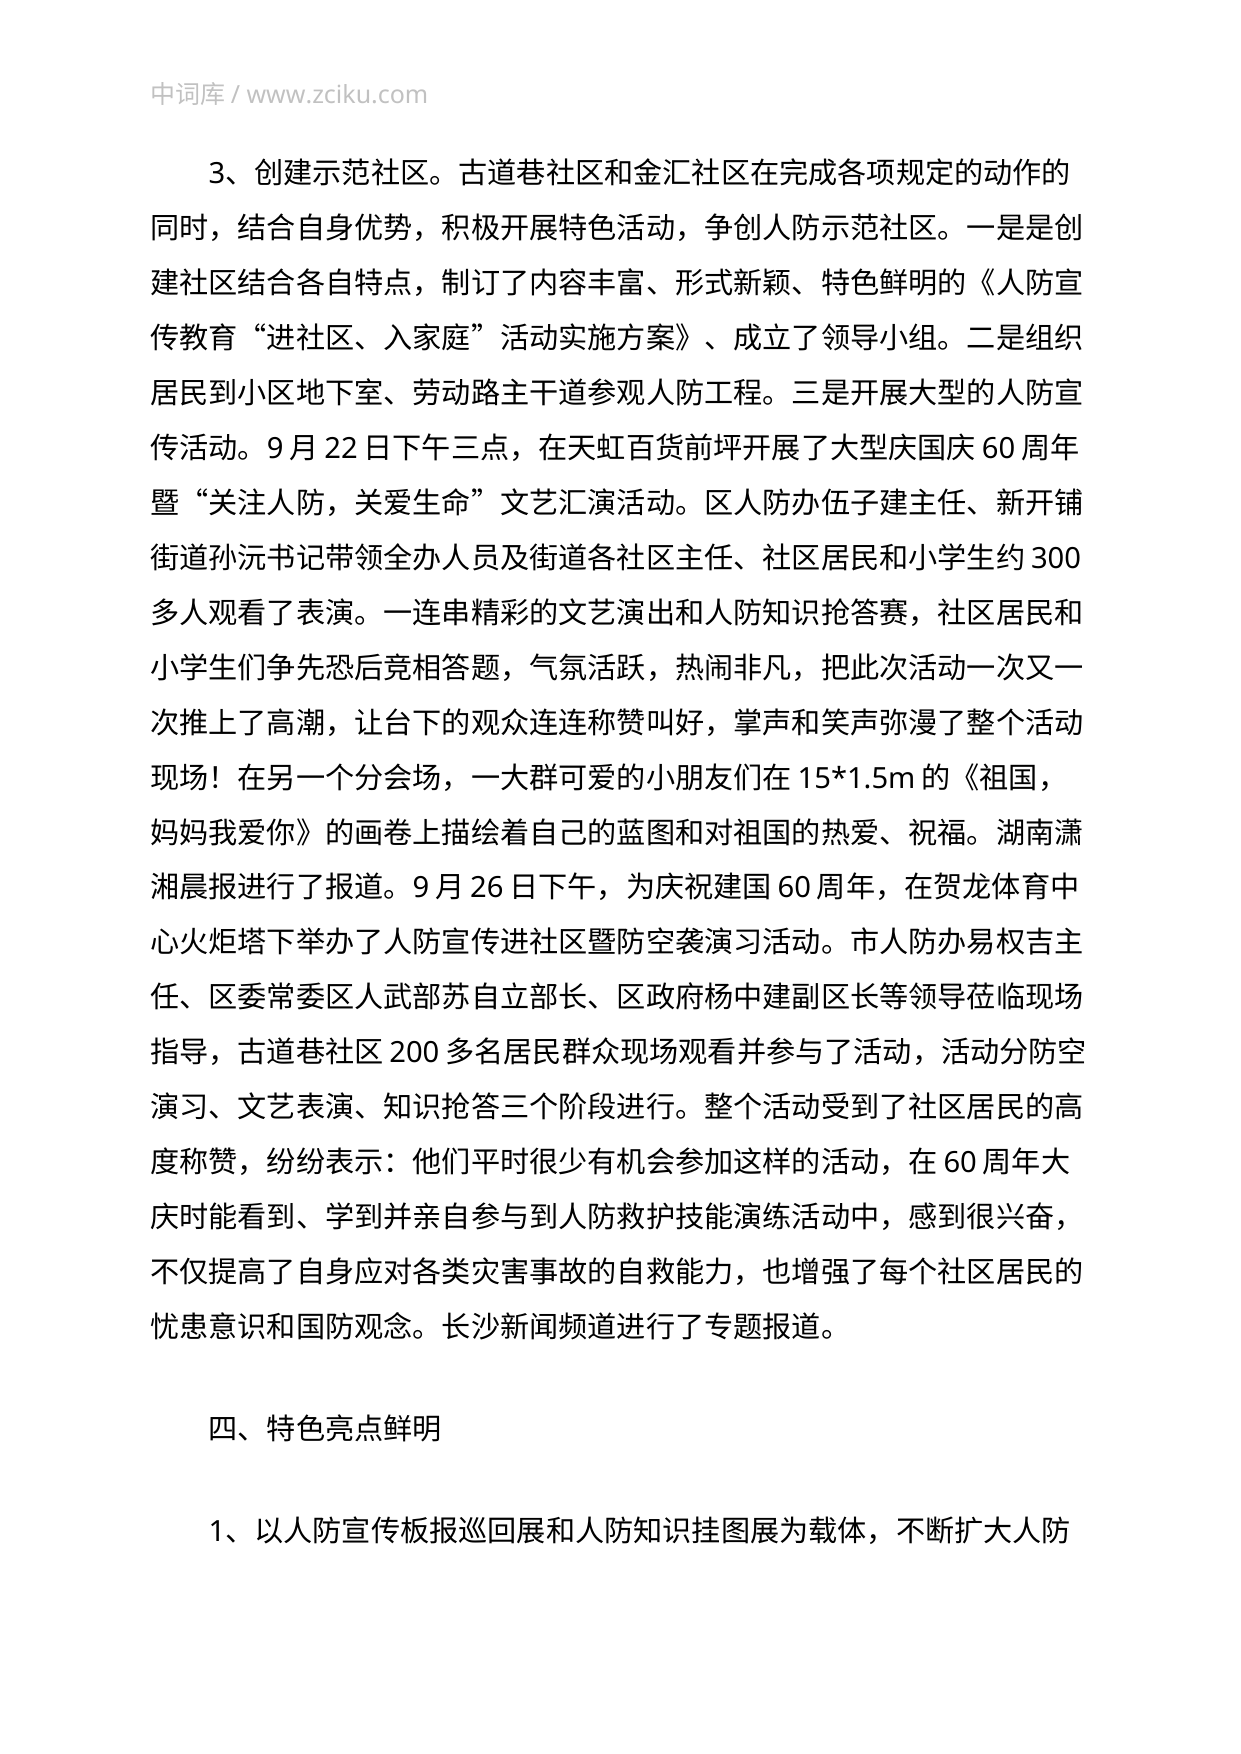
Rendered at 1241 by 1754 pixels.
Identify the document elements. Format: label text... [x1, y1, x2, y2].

text 四、特色亮点鲜明 [150, 1405, 1090, 1448]
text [150, 1507, 1090, 1549]
text 3、创建示范社区。古道巷社区和金汇社区在完成各项规定的动作的同时，结合自身优势，积极开展特色活动，争创人防示范社区。一是是创建社区结合各自特点，制订了内容丰富、形式新颖、特色鲜明的《人防宣传教育“进社区、入家庭”活动实施方案》、成立了领导小组。二是组织居民到小区地下室、劳动路主干道参观人防工程。三是开展大型的人防宣传活动。9月22日下午三点，在天虹百货前坪开展了大型庆国庆60周年暨“关注人防，关爱生命”文艺汇演活动。区人防办伍子建主任、新开铺街道孙沅书记带领全办人员及街道各社区主任、社区居民和小学生约300多人观看了表演。一连串精彩的文艺演出和人防知识抢答赛，社区居民和小学生们争先恐后竞相答题，气氛活跃，热闹非凡，把此次活动一次又一次推上了高潮，让台下的观众连连称赞叫好，掌声和笑声弥漫了整个活动现场！在另一个分会场，一大群可爱的小朋友们在15*1.5m的《祖国，妈妈我爱你》的画卷上描绘着自己的蓝图和对祖国的热爱、祝福。湖南潇湘晨报进行了报道。9月26日下午，为庆祝建国60周年，在贺龙体育中心火炬塔下举办了人防宣传进社区暨防空袭演习活动。市人防办易权吉主任、区委常委区人武部苏自立部长、区政府杨中建副区长等领导莅临现场指导，古道巷社区200多名居民群众现场观看并参与了活动，活动分防空演习、文艺表演、知识抢答三个阶段进行。整个活动受到了社区居民的高度称赞，纷纷表示：他们平时很少有机会参加这样的活动，在60周年大庆时能看到、学到并亲自参与到人防救护技能演练活动中，感到很兴奋，不仅提高了自身应对各类灾害事故的自救能力，也增强了每个社区居民的忧患意识和国防观念。长沙新闻频道进行了专题报道。 [150, 150, 1090, 1346]
